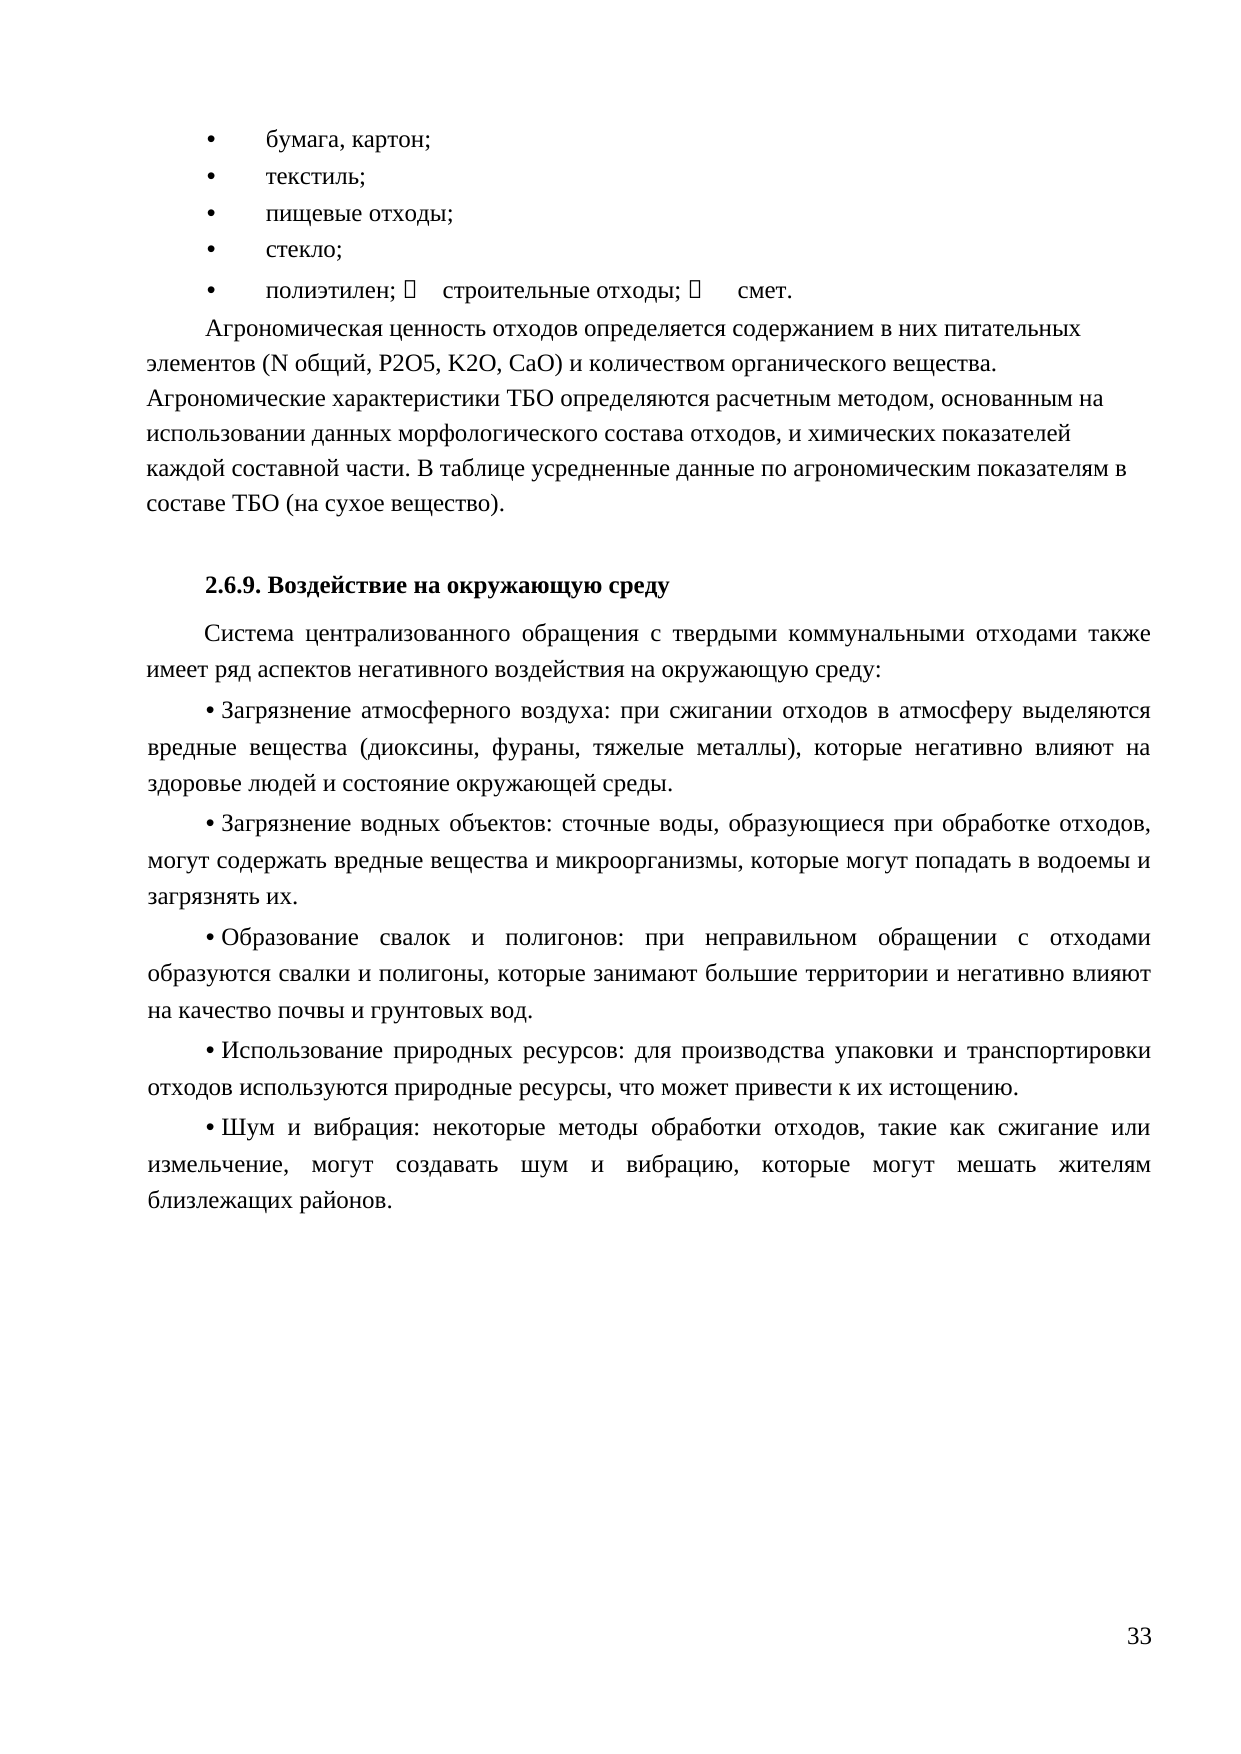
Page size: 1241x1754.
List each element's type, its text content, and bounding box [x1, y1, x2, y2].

list полиэтилен;  строительные отходы;  смет. [207, 271, 1152, 305]
subtitle 2.6.9. Воздействие на окружающую среду [205, 571, 1152, 599]
list стекло; [207, 234, 1152, 263]
list текстиль; [207, 161, 1152, 189]
list Загрязнение атмосферного воздуха: при сжигании отходов в атмосферу выделяются вредные вещества (диоксины, фураны, тяжелые металлы), которые негативно влияют на здоровье людей и состояние окружающей среды. [147, 695, 1152, 797]
list бумага, картон; [207, 124, 1152, 153]
list Загрязнение водных объектов: сточные воды, образующиеся при обработке отходов, могут содержать вредные вещества и микроорганизмы, которые могут попадать в водоемы и загрязнять их. [147, 808, 1152, 910]
list Образование свалок и полигонов: при неправильном обращении с отходами образуются свалки и полигоны, которые занимают большие территории и негативно влияют на качество почвы и грунтовых вод. [147, 922, 1152, 1024]
list Шум и вибрация: некоторые методы обработки отходов, такие как сжигание или измельчение, могут создавать шум и вибрацию, которые могут мешать жителям близлежащих районов. [147, 1112, 1152, 1214]
text Система централизованного обращения с твердыми коммунальными отходами также имеет ряд аспектов негативного воздействия на окружающую среду: [146, 618, 1152, 683]
list пищевые отходы; [207, 197, 1152, 226]
text Агрономическая ценность отходов определяется содержанием в них питательных элементов (N общий, P2O5, K2O, CaO) и количеством органического вещества. Агрономические характеристики ТБО определяются расчетным методом, основанным на использовании данных морфологического состава отходов, и химических показателей каждой составной части. В таблице усредненные данные по агрономическим показателям в составе ТБО (на сухое вещество). [146, 313, 1153, 517]
list Использование природных ресурсов: для производства упаковки и транспортировки отходов используются природные ресурсы, что может привести к их истощению. [147, 1035, 1152, 1101]
